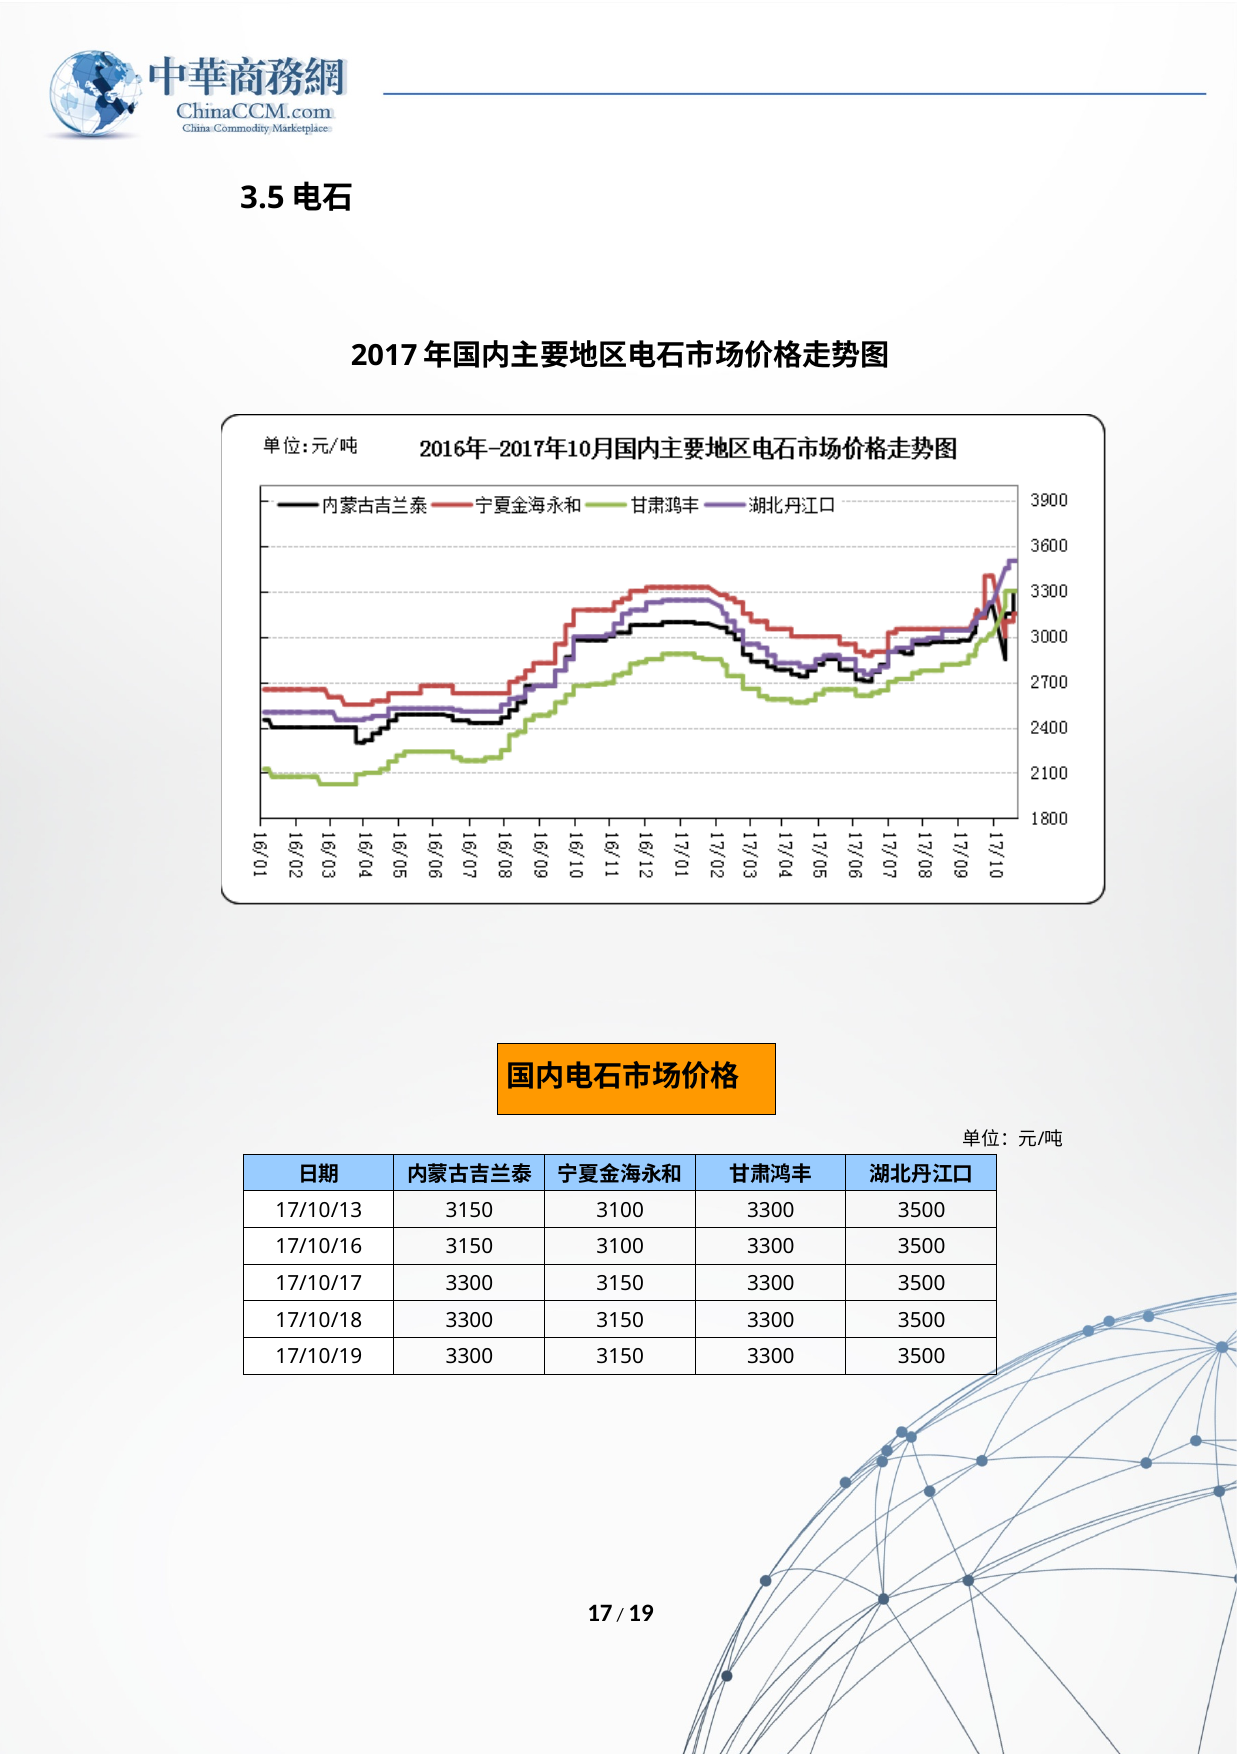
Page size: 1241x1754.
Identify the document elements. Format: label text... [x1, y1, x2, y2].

table_cell 17/10/13 [244, 1191, 393, 1227]
table_cell 3150 [545, 1301, 695, 1337]
subtitle 3.5电石 [177, 162, 1063, 227]
table_cell 3100 [545, 1228, 695, 1264]
table_cell 3150 [545, 1338, 695, 1374]
table_cell 17/10/19 [244, 1338, 393, 1374]
table_cell 3500 [846, 1228, 996, 1264]
table_cell 3300 [696, 1191, 845, 1227]
table_cell 3300 [696, 1301, 845, 1337]
table_cell 3300 [696, 1228, 845, 1264]
table_header 内蒙古吉兰泰 [394, 1155, 544, 1190]
table_cell 3300 [394, 1265, 544, 1300]
table_header 宁夏金海永和 [545, 1155, 695, 1190]
table_cell 3300 [394, 1301, 544, 1337]
table_cell 17/10/18 [244, 1301, 393, 1337]
table_header 湖北丹江口 [846, 1155, 996, 1190]
table_header 甘肃鸿丰 [696, 1155, 845, 1190]
table_cell 3150 [394, 1228, 544, 1264]
table_cell 3100 [545, 1191, 695, 1227]
table_cell 3150 [545, 1265, 695, 1300]
table_cell 3500 [846, 1265, 996, 1300]
table_cell 3300 [696, 1265, 845, 1300]
text 2017年国内主要地区电石市场价格走势图 [177, 320, 1063, 385]
table_cell 17/10/16 [244, 1228, 393, 1264]
picture [0, 2, 1237, 1754]
table_cell 3500 [846, 1191, 996, 1227]
table_cell 17/10/17 [244, 1265, 393, 1300]
table_cell 3300 [394, 1338, 544, 1374]
table_cell 3500 [846, 1301, 996, 1337]
text 单位：元/吨 [177, 1121, 1063, 1154]
table_cell 3150 [394, 1191, 544, 1227]
table_header 日期 [244, 1155, 393, 1190]
table_cell 3500 [846, 1338, 996, 1374]
table_cell 3300 [696, 1338, 845, 1374]
